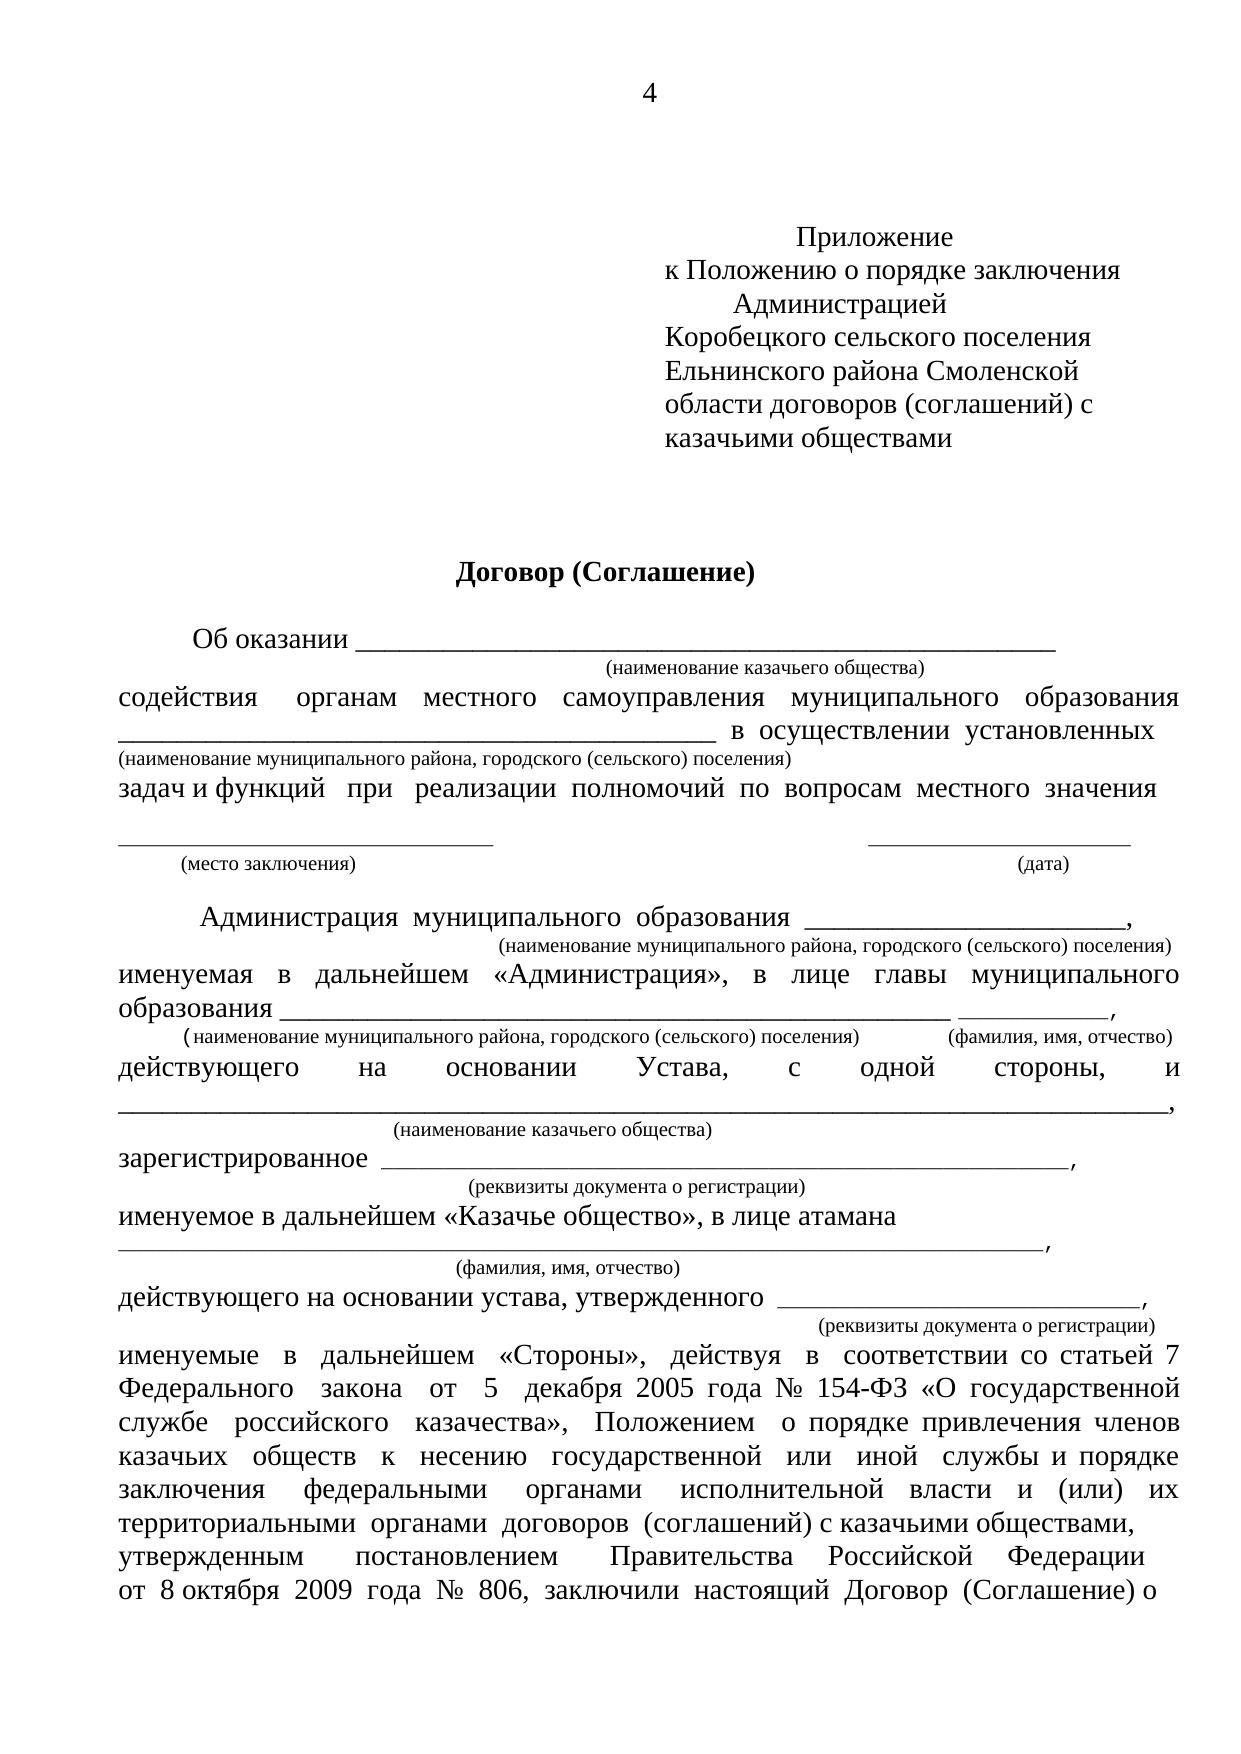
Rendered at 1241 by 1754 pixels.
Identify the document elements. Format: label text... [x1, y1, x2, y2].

text Администрация муниципального образования ______________________, [118, 899, 1181, 932]
text (реквизиты документа о регистрации) [118, 1313, 1181, 1337]
text (наименование муниципального района, городского (сельского) поселения) (фамилия, имя, отчество) [118, 1024, 1181, 1049]
text Договор (Соглашение) [118, 554, 1181, 588]
text (наименование муниципального района, городского (сельского) поселения) [118, 746, 1181, 770]
text зарегистрированное _______________________________________________________, [118, 1141, 1181, 1174]
text именуемые в дальнейшем «Стороны», действуя в соответствии со статьей 7 Федерального закона от 5 декабря 2005 года № 154-ФЗ «О государственной службе российского казачества», Положением о порядке привлечения членов казачьих обществ к несению государственной или иной службы и порядке заключения федеральными органами исполнительной власти и (или) их территориальными органами договоров (соглашений) с казачьими обществами, [118, 1337, 1181, 1538]
text Приложение [664, 219, 1181, 252]
text утвержденным постановлением Правительства Российской Федерации от 8 октября 2009 года № 806, заключили настоящий Договор (Соглашение) о [118, 1538, 1181, 1605]
text (реквизиты документа о регистрации) [118, 1174, 1181, 1198]
text к Положению о порядке заключения [664, 252, 1181, 286]
text Об оказании ________________________________________________ [118, 621, 1181, 655]
text Коробецкого сельского поселения Ельнинского района Смоленской области договоров (соглашений) с казачьими обществами [664, 319, 1181, 453]
text именуемое в дальнейшем «Казачье общество», в лице атамана [118, 1198, 1181, 1232]
text действующего на основании устава, утвержденного _____________________________, [118, 1279, 1181, 1313]
text Администрацией [118, 286, 1181, 319]
text именуемая в дальнейшем «Администрация», в лице главы муниципального образования ______________________________________________ ____________, [118, 957, 1181, 1024]
text (место заключения) (дата) [118, 851, 1181, 875]
text (наименование казачьего общества) [118, 655, 1181, 679]
text ______________________________ _____________________ [118, 827, 1181, 851]
text действующего на основании Устава, с одной стороны, и ________________________________________________________________________, [118, 1049, 1181, 1116]
text __________________________________________________________________________, [118, 1232, 1181, 1255]
text (наименование казачьего общества) [118, 1116, 1181, 1141]
text (фамилия, имя, отчество) [118, 1255, 1181, 1279]
text (наименование муниципального района, городского (сельского) поселения) [118, 932, 1181, 957]
text задач и функций при реализации полномочий по вопросам местного значения [118, 770, 1181, 803]
text содействия органам местного самоуправления муниципального образования _________________________________________ в осуществлении установленных [118, 679, 1181, 746]
